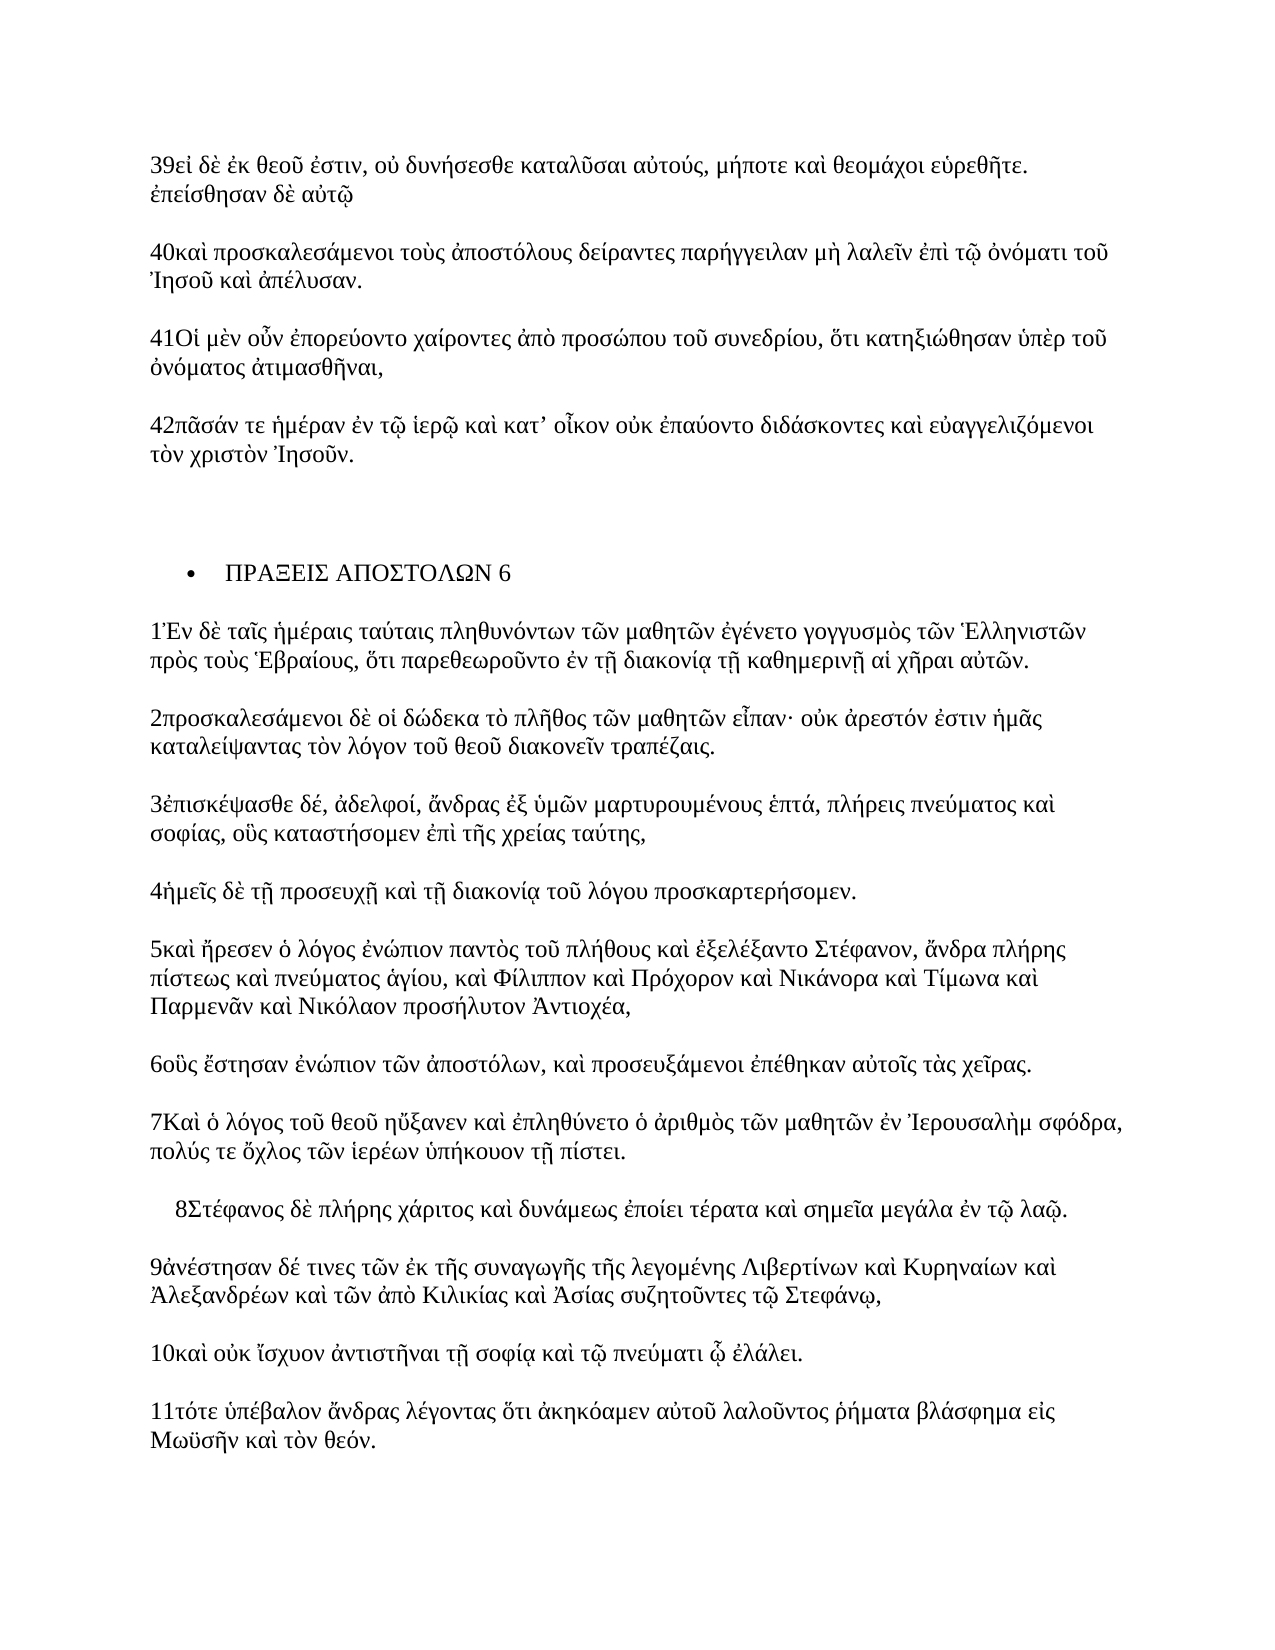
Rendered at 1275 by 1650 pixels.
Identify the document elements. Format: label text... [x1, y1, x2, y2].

text 41Οἱ μὲν οὖν ἐπορεύοντο χαίροντες ἀπὸ προσώπου τοῦ συνεδρίου, ὅτι κατηξιώθησαν ὑπὲρ τοῦ ὀνόματος ἀτιμασθῆναι, [150, 323, 1125, 381]
text 8Στέφανος δὲ πλήρης χάριτος καὶ δυνάμεως ἐποίει τέρατα καὶ σημεῖα μεγάλα ἐν τῷ λαῷ. [150, 1194, 1125, 1223]
text 39εἰ δὲ ἐκ θεοῦ ἐστιν, οὐ δυνήσεσθε καταλῦσαι αὐτούς, μήποτε καὶ θεομάχοι εὑρεθῆτε. ἐπείσθησαν δὲ αὐτῷ [150, 150, 1125, 207]
text 5καὶ ἤρεσεν ὁ λόγος ἐνώπιον παντὸς τοῦ πλήθους καὶ ἐξελέξαντο Στέφανον, ἄνδρα πλήρης πίστεως καὶ πνεύματος ἁγίου, καὶ Φίλιππον καὶ Πρόχορον καὶ Νικάνορα καὶ Τίμωνα καὶ Παρμενᾶν καὶ Νικόλαον προσήλυτον Ἀντιοχέα, [150, 934, 1125, 1020]
text 40καὶ προσκαλεσάμενοι τοὺς ἀποστόλους δείραντες παρήγγειλαν μὴ λαλεῖν ἐπὶ τῷ ὀνόματι τοῦ Ἰησοῦ καὶ ἀπέλυσαν. [150, 237, 1125, 294]
text 9ἀνέστησαν δέ τινες τῶν ἐκ τῆς συναγωγῆς τῆς λεγομένης Λιβερτίνων καὶ Κυρηναίων καὶ Ἀλεξανδρέων καὶ τῶν ἀπὸ Κιλικίας καὶ Ἀσίας συζητοῦντες τῷ Στεφάνῳ, [150, 1252, 1125, 1309]
text 7Καὶ ὁ λόγος τοῦ θεοῦ ηὔξανεν καὶ ἐπληθύνετο ὁ ἀριθμὸς τῶν μαθητῶν ἐν Ἰερουσαλὴμ σφόδρα, πολύς τε ὄχλος τῶν ἱερέων ὑπήκουον τῇ πίστει. [150, 1107, 1125, 1165]
text 4ἡμεῖς δὲ τῇ προσευχῇ καὶ τῇ διακονίᾳ τοῦ λόγου προσκαρτερήσομεν. [150, 876, 1125, 905]
text 2προσκαλεσάμενοι δὲ οἱ δώδεκα τὸ πλῆθος τῶν μαθητῶν εἶπαν· οὐκ ἀρεστόν ἐστιν ἡμᾶς καταλείψαντας τὸν λόγον τοῦ θεοῦ διακονεῖν τραπέζαις. [150, 703, 1125, 760]
text 6οὓς ἔστησαν ἐνώπιον τῶν ἀποστόλων, καὶ προσευξάμενοι ἐπέθηκαν αὐτοῖς τὰς χεῖρας. [150, 1049, 1125, 1078]
text 11τότε ὑπέβαλον ἄνδρας λέγοντας ὅτι ἀκηκόαμεν αὐτοῦ λαλοῦντος ῥήματα βλάσφημα εἰς Μωϋσῆν καὶ τὸν θεόν. [150, 1396, 1125, 1454]
text 3ἐπισκέψασθε δέ, ἀδελφοί, ἄνδρας ἐξ ὑμῶν μαρτυρουμένους ἑπτά, πλήρεις πνεύματος καὶ σοφίας, οὓς καταστήσομεν ἐπὶ τῆς χρείας ταύτης, [150, 789, 1125, 847]
text 10καὶ οὐκ ἴσχυον ἀντιστῆναι τῇ σοφίᾳ καὶ τῷ πνεύματι ᾧ ἐλάλει. [150, 1338, 1125, 1367]
text 1Ἐν δὲ ταῖς ἡμέραις ταύταις πληθυνόντων τῶν μαθητῶν ἐγένετο γογγυσμὸς τῶν Ἑλληνιστῶν πρὸς τοὺς Ἑβραίους, ὅτι παρεθεωροῦντο ἐν τῇ διακονίᾳ τῇ καθημερινῇ αἱ χῆραι αὐτῶν. [150, 616, 1125, 673]
text 42πᾶσάν τε ἡμέραν ἐν τῷ ἱερῷ καὶ κατ’ οἶκον οὐκ ἐπαύοντο διδάσκοντες καὶ εὐαγγελιζόμενοι τὸν χριστὸν Ἰησοῦν. [150, 410, 1125, 467]
list ΠΡΑΞΕΙΣ ΑΠΟΣΤΟΛΩΝ 6 [187, 558, 1125, 587]
